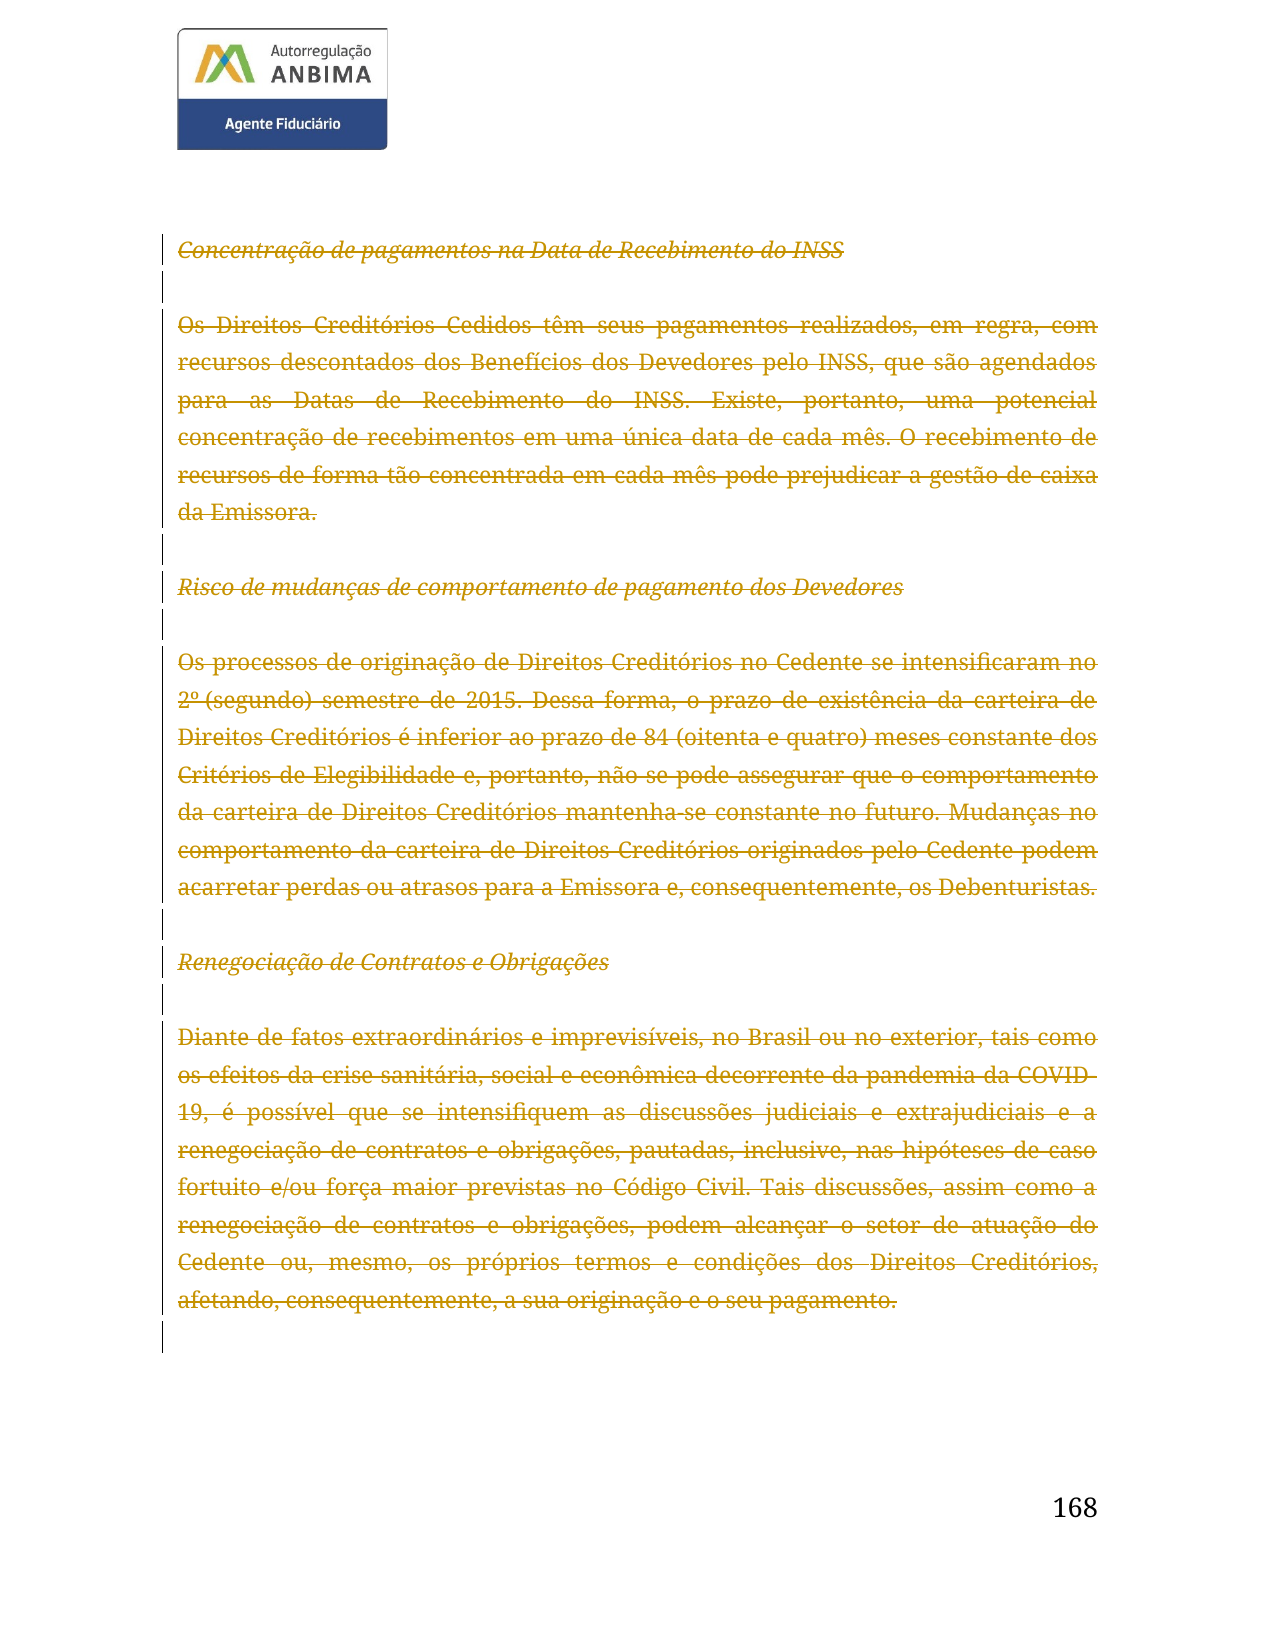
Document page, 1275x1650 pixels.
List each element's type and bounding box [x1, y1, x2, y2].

picture [177, 28, 388, 150]
